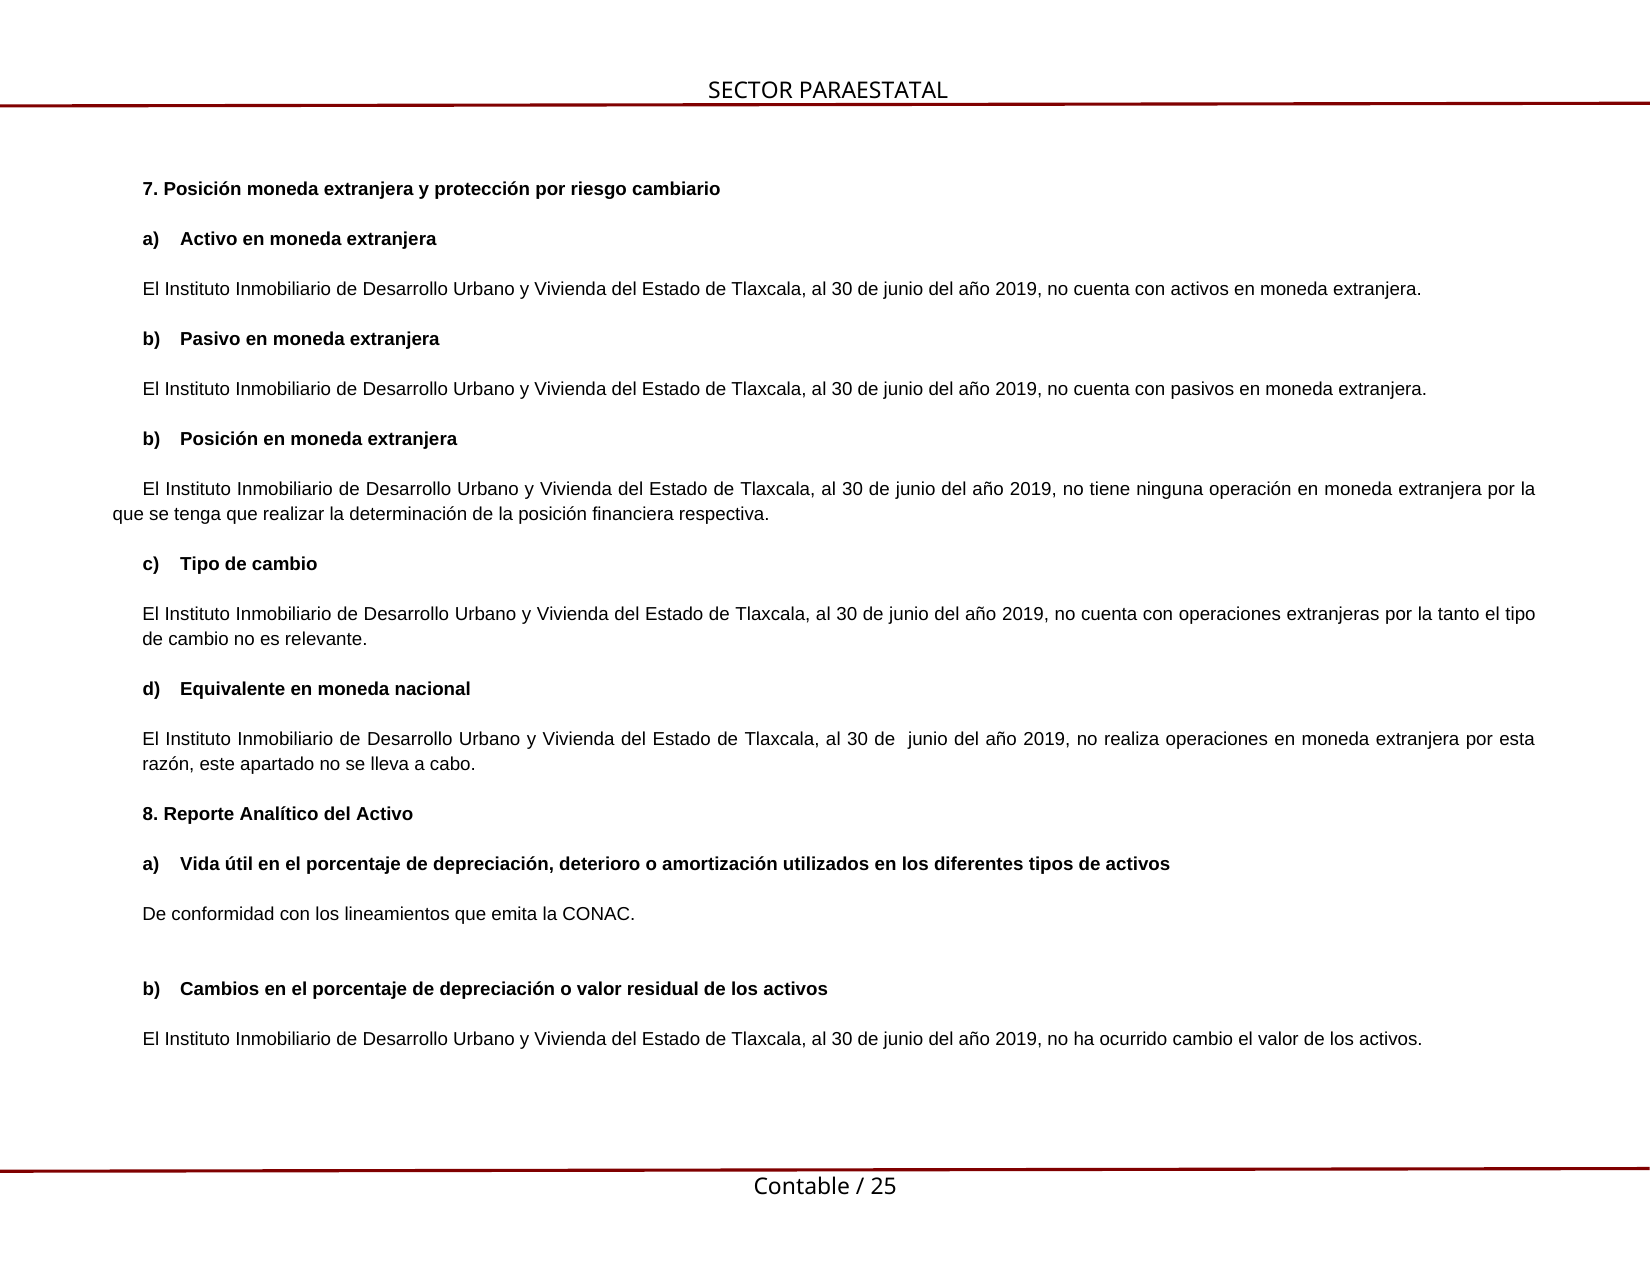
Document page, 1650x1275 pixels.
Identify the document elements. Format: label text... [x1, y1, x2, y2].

text 8. Reporte Analítico del Activo [112, 800, 1537, 825]
text El Instituto Inmobiliario de Desarrollo Urbano y Vivienda del Estado de Tlaxcala, al 30 de junio del año 2019, no ha ocurrido cambio el valor de los activos. [112, 1025, 1537, 1050]
list Posición en moneda extranjera [142, 425, 1537, 450]
list Pasivo en moneda extranjera [142, 325, 1537, 350]
text El Instituto Inmobiliario de Desarrollo Urbano y Vivienda del Estado de Tlaxcala, al 30 de junio del año 2019, no cuenta con pasivos en moneda extranjera. [112, 375, 1537, 400]
list Cambios en el porcentaje de depreciación o valor residual de los activos [142, 975, 1537, 1000]
text 7. Posición moneda extranjera y protección por riesgo cambiario [112, 175, 1537, 200]
text El Instituto Inmobiliario de Desarrollo Urbano y Vivienda del Estado de Tlaxcala, al 30 de junio del año 2019, no tiene ninguna operación en moneda extranjera por la que se tenga que realizar la determinación de la posición financiera respectiva. [112, 475, 1537, 525]
text El Instituto Inmobiliario de Desarrollo Urbano y Vivienda del Estado de Tlaxcala, al 30 de junio del año 2019, no cuenta con activos en moneda extranjera. [112, 275, 1537, 300]
list Vida útil en el porcentaje de depreciación, deterioro o amortización utilizados en los diferentes tipos de activos [142, 850, 1537, 875]
text De conformidad con los lineamientos que emita la CONAC. [142, 900, 1537, 925]
list Activo en moneda extranjera [142, 225, 1537, 250]
list Equivalente en moneda nacional [142, 675, 1537, 700]
text El Instituto Inmobiliario de Desarrollo Urbano y Vivienda del Estado de Tlaxcala, al 30 de junio del año 2019, no cuenta con operaciones extranjeras por la tanto el tipo de cambio no es relevante. [142, 600, 1537, 650]
text El Instituto Inmobiliario de Desarrollo Urbano y Vivienda del Estado de Tlaxcala, al 30 de junio del año 2019, no realiza operaciones en moneda extranjera por esta razón, este apartado no se lleva a cabo. [142, 725, 1537, 775]
list Tipo de cambio [142, 550, 1537, 575]
